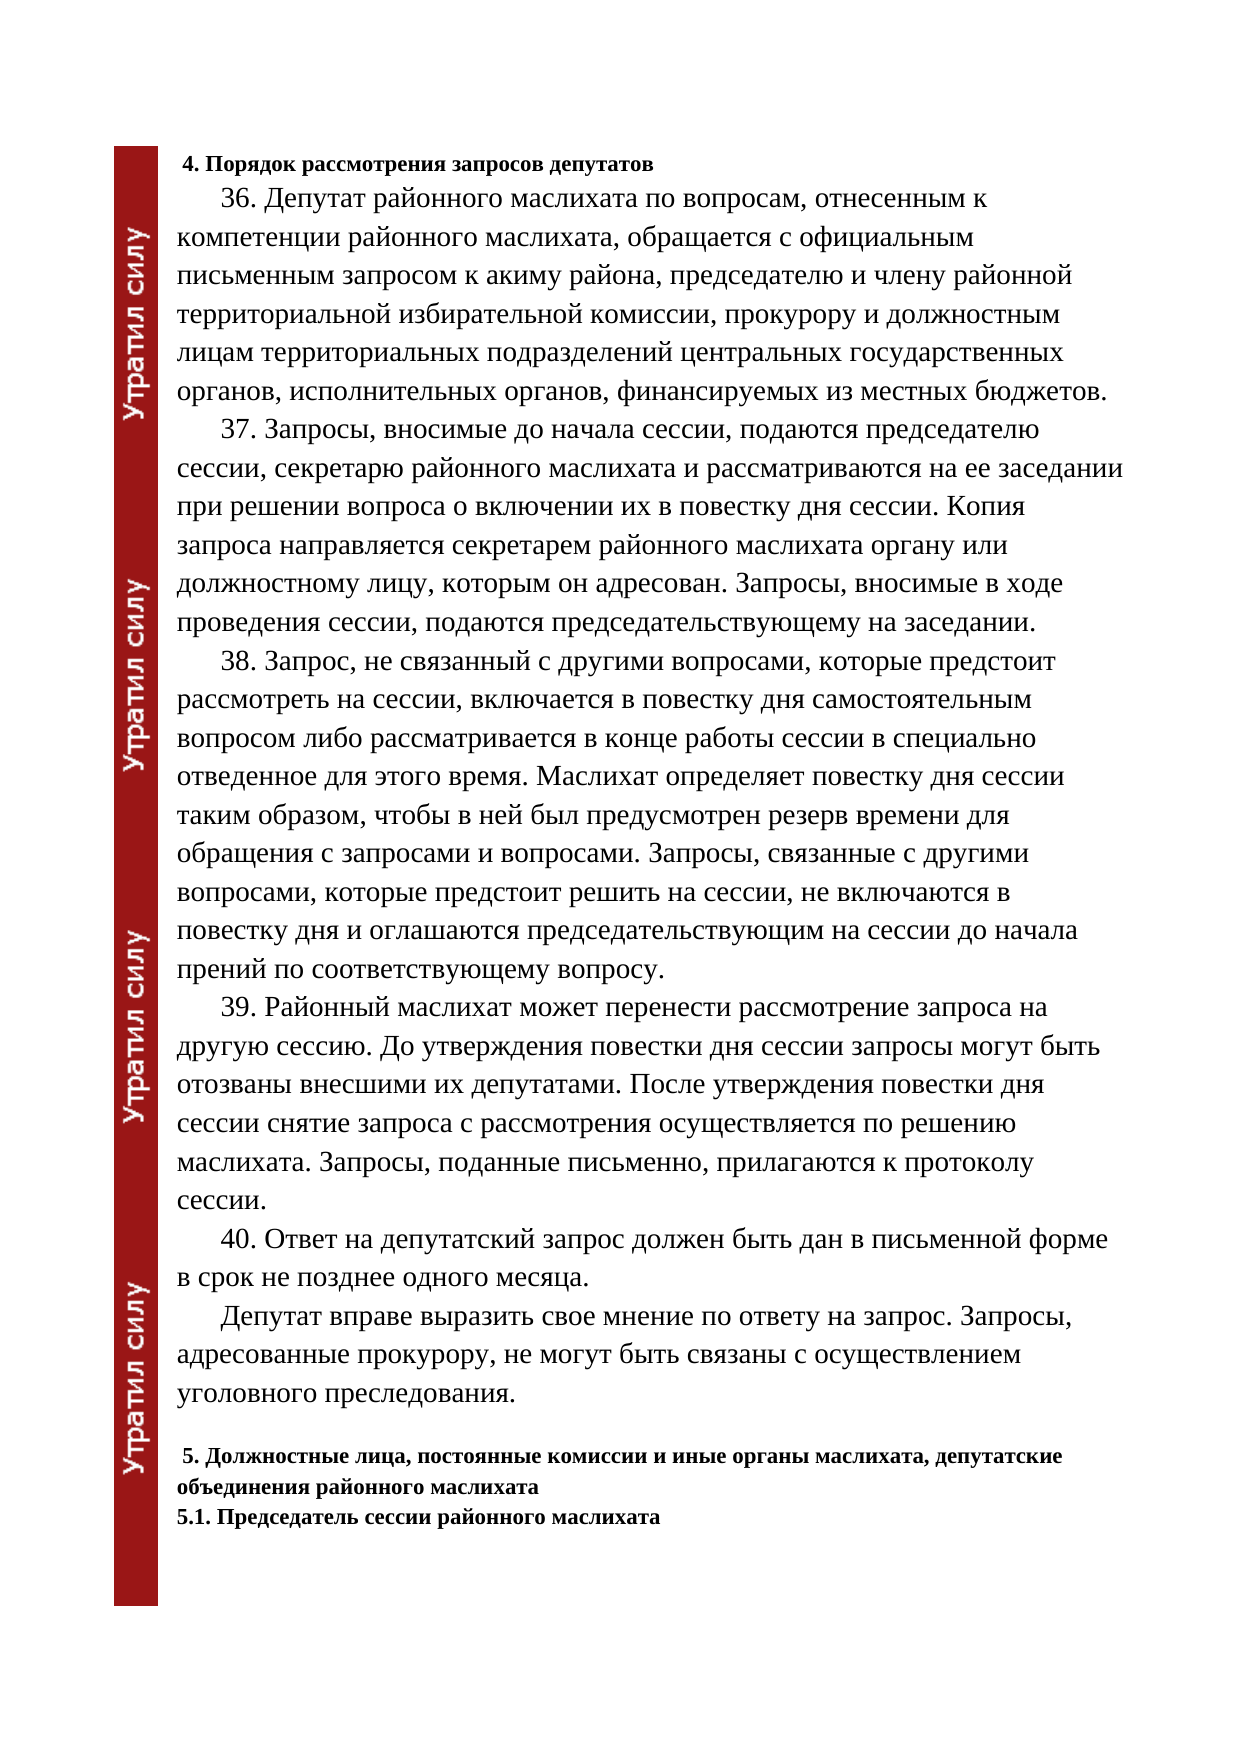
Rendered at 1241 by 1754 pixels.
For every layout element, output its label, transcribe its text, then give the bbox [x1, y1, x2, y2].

picture [114, 146, 158, 150]
text 4. Порядок рассмотрения запросов депутатов [112, 150, 1128, 176]
text 36. Депутат районного маслихата по вопросам, отнесенным к компетенции районного маслихата, обращается с официальным письменным запросом к акиму района, председателю и члену районной территориальной избирательной комиссии, прокурору и должностным лицам территориальных подразделений центральных государственных органов, исполнительных органов, финансируемых из местных бюджетов. 37. Запросы, вносимые до начала сессии, подаются председателю сессии, секретарю районного маслихата и рассматриваются на ее заседании при решении вопроса о включении их в повестку дня сессии. Копия запроса направляется секретарем районного маслихата органу или должностному лицу, которым он адресован. Запросы, вносимые в ходе проведения сессии, подаются председательствующему на заседании. 38. Запрос, не связанный с другими вопросами, которые предстоит рассмотреть на сессии, включается в повестку дня самостоятельным вопросом либо рассматривается в конце работы сессии в специально отведенное для этого время. Маслихат определяет повестку дня сессии таким образом, чтобы в ней был предусмотрен резерв времени для обращения с запросами и вопросами. Запросы, связанные с другими вопросами, которые предстоит решить на сессии, не включаются в повестку дня и оглашаются председательствующим на сессии до начала прений по соответствующему вопросу. 39. Районный маслихат может перенести рассмотрение запроса на другую сессию. До утверждения повестки дня сессии запросы могут быть отозваны внесшими их депутатами. После утверждения повестки дня сессии снятие запроса с рассмотрения осуществляется по решению маслихата. Запросы, поданные письменно, прилагаются к протоколу сессии. 40. Ответ на депутатский запрос должен быть дан в письменной форме в срок не позднее одного месяца. Депутат вправе выразить свое мнение по ответу на запрос. Запросы, адресованные прокурору, не могут быть связаны с осуществлением уголовного преследования. [112, 180, 1128, 1439]
text 5. Должностные лица, постоянные комиссии и иные органы маслихата, депутатские объединения районного маслихата 5.1. Председатель сессии районного маслихата [112, 1443, 1128, 1529]
picture [114, 176, 158, 180]
picture [114, 1529, 158, 1606]
picture [114, 1439, 158, 1443]
